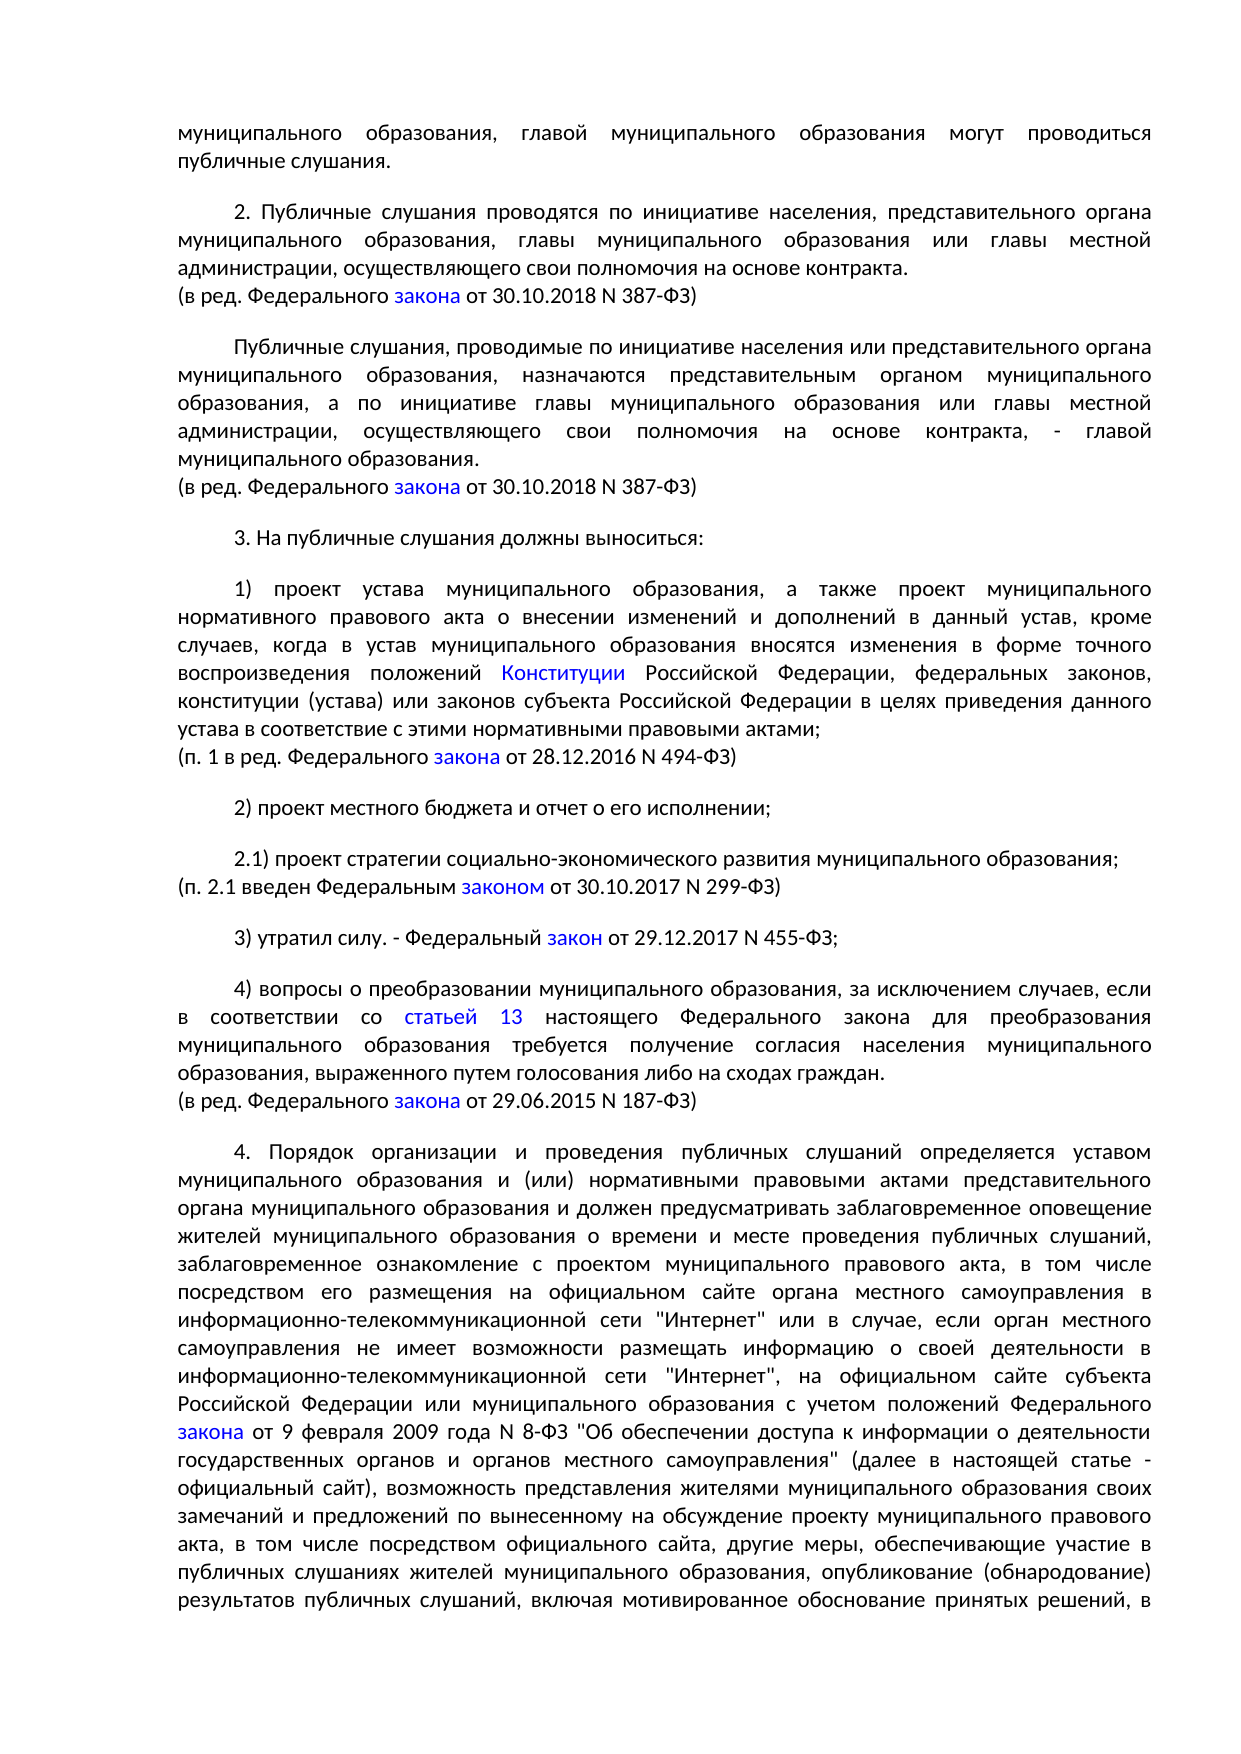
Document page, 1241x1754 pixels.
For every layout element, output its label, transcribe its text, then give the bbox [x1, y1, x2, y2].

text (п. 2.1 введен Федеральным законом от 30.10.2017 N 299-ФЗ) [177, 872, 1152, 900]
text 3) утратил силу. - Федеральный закон от 29.12.2017 N 455-ФЗ; [177, 923, 1152, 951]
text 1) проект устава муниципального образования, а также проект муниципального нормативного правового акта о внесении изменений и дополнений в данный устав, кроме случаев, когда в устав муниципального образования вносятся изменения в форме точного воспроизведения положений Конституции Российской Федерации, федеральных законов, конституции (устава) или законов субъекта Российской Федерации в целях приведения данного устава в соответствие с этими нормативными правовыми актами; [177, 574, 1152, 742]
text (в ред. Федерального закона от 30.10.2018 N 387-ФЗ) [177, 472, 1152, 500]
text (п. 1 в ред. Федерального закона от 28.12.2016 N 494-ФЗ) [177, 742, 1152, 770]
text 3. На публичные слушания должны выноситься: [177, 523, 1152, 551]
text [177, 118, 1152, 174]
text 4) вопросы о преобразовании муниципального образования, за исключением случаев, если в соответствии со статьей 13 настоящего Федерального закона для преобразования муниципального образования требуется получение согласия населения муниципального образования, выраженного путем голосования либо на сходах граждан. [177, 974, 1152, 1086]
text (в ред. Федерального закона от 29.06.2015 N 187-ФЗ) [177, 1086, 1152, 1114]
text (в ред. Федерального закона от 30.10.2018 N 387-ФЗ) [177, 281, 1152, 309]
text 2. Публичные слушания проводятся по инициативе населения, представительного органа муниципального образования, главы муниципального образования или главы местной администрации, осуществляющего свои полномочия на основе контракта. [177, 197, 1152, 281]
text Публичные слушания, проводимые по инициативе населения или представительного органа муниципального образования, назначаются представительным органом муниципального образования, а по инициативе главы муниципального образования или главы местной администрации, осуществляющего свои полномочия на основе контракта, - главой муниципального образования. [177, 332, 1152, 472]
text 2.1) проект стратегии социально-экономического развития муниципального образования; [177, 844, 1152, 872]
text 2) проект местного бюджета и отчет о его исполнении; [177, 793, 1152, 821]
